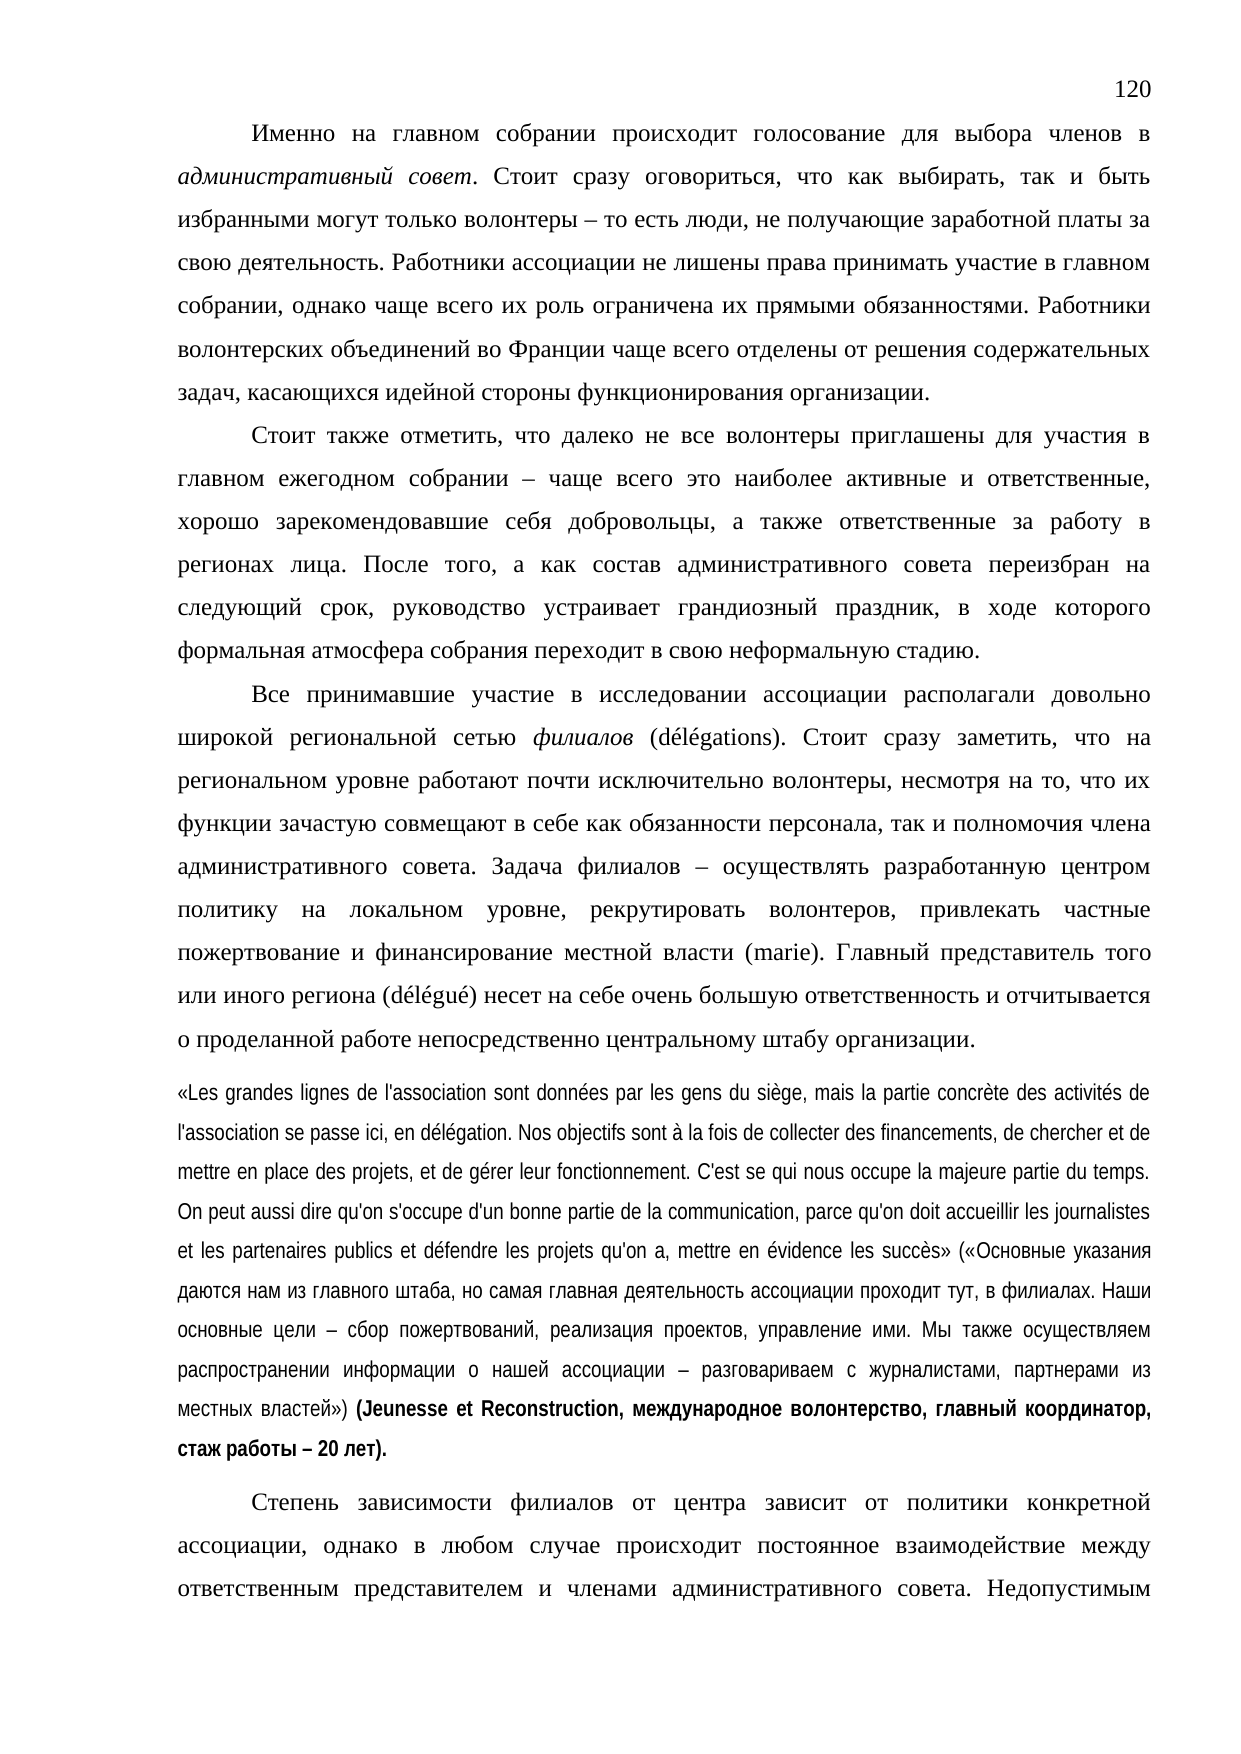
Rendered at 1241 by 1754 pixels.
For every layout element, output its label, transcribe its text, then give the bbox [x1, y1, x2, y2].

text Именно на главном собрании происходит голосование для выбора членов в административный совет. Стоит сразу оговориться, что как выбирать, так и быть избранными могут только волонтеры – то есть люди, не получающие заработной платы за свою деятельность. Работники ассоциации не лишены права принимать участие в главном собрании, однако чаще всего их роль ограничена их прямыми обязанностями. Работники волонтерских объединений во Франции чаще всего отделены от решения содержательных задач, касающихся идейной стороны функционирования организации. [177, 118, 1152, 406]
text «Les grandes lignes de l'association sont données par les gens du siège, mais la partie concrète des activités de l'association se passe ici, en délégation. Nos objectifs sont à la fois de collecter des financements, de chercher et de mettre en place des projets, et de gérer leur fonctionnement. C'est se qui nous occupe la majeure partie du temps. On peut aussi dire qu'on s'occupe d'un bonne partie de la communication, parce qu'on doit accueillir les journalistes et les partenaires publics et défendre les projets qu'on a, mettre en évidence les succès» («Основные указания даются нам из главного штаба, но самая главная деятельность ассоциации проходит тут, в филиалах. Наши основные цели – сбор пожертвований, реализация проектов, управление ими. Мы также осуществляем распространении информации о нашей ассоциации – разговариваем с журналистами, партнерами из местных властей») (Jeunesse et Reconstruction, международное волонтерство, главный координатор, стаж работы – 20 лет). [177, 1079, 1152, 1461]
text Стоит также отметить, что далеко не все волонтеры приглашены для участия в главном ежегодном собрании – чаще всего это наиболее активные и ответственные, хорошо зарекомендовавшие себя добровольцы, а также ответственные за работу в регионах лица. После того, а как состав административного совета переизбран на следующий срок, руководство устраивает грандиозный праздник, в ходе которого формальная атмосфера собрания переходит в свою неформальную стадию. [177, 420, 1152, 664]
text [177, 1487, 1152, 1602]
text Все принимавшие участие в исследовании ассоциации располагали довольно широкой региональной сетью филиалов (délégations). Стоит сразу заметить, что на региональном уровне работают почти исключительно волонтеры, несмотря на то, что их функции зачастую совмещают в себе как обязанности персонала, так и полномочия члена административного совета. Задача филиалов – осуществлять разработанную центром политику на локальном уровне, рекрутировать волонтеров, привлекать частные пожертвование и финансирование местной власти (marie). Главный представитель того или иного региона (délégué) несет на себе очень большую ответственность и отчитывается о проделанной работе непосредственно центральному штабу организации. [177, 679, 1152, 1052]
